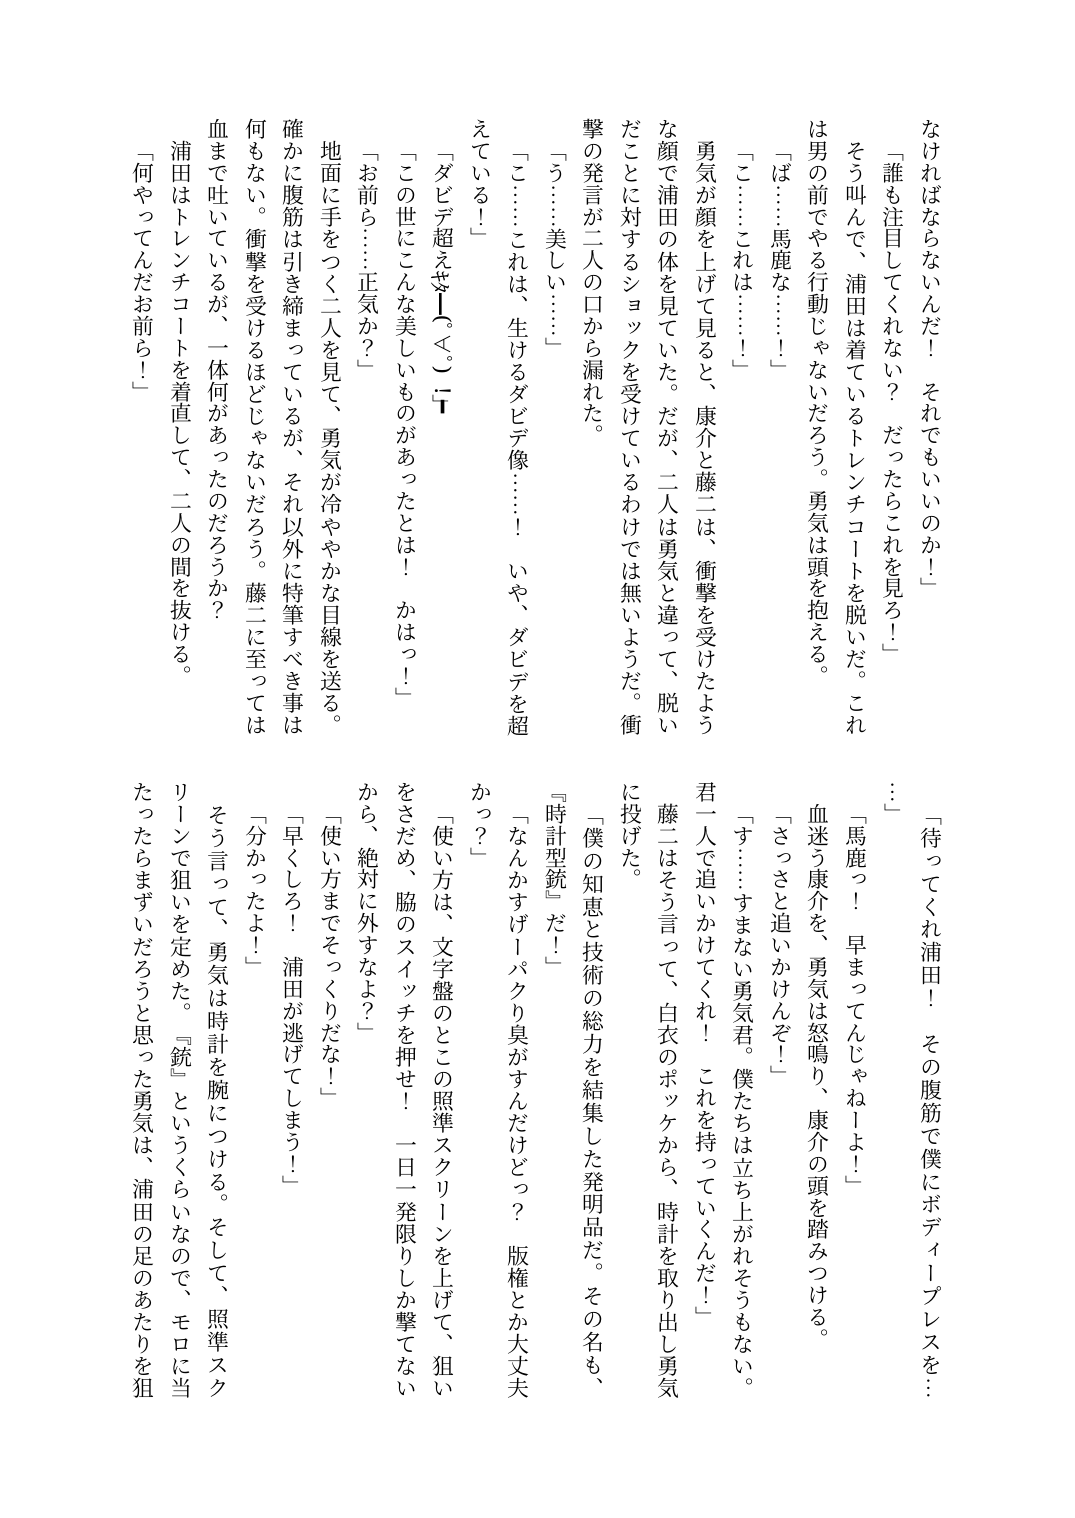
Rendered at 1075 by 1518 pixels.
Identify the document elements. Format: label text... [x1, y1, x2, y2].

text 「こ……これは、生けるダビデ像……！ いや、ダビデを超えている！」 [462, 118, 537, 737]
text 「お前ら……正気か？」 [350, 118, 387, 737]
text 「さっさと追いかけんぞ！」 [762, 781, 800, 1399]
text 「何やってんだお前ら！」 [125, 118, 162, 737]
text 「す……すまない勇気君。僕たちは立ち上がれそうもない。君一人で追いかけてくれ！ これを持っていくんだ！」 [687, 781, 762, 1399]
text そう叫んで、浦田は着ているトレンチコートを脱いだ。これは男の前でやる行動じゃないだろう。勇気は頭を抱える。 [800, 118, 875, 737]
text 浦田はトレンチコートを着直して、二人の間を抜ける。 [162, 118, 200, 737]
text 「ダビデ超えｷﾀ━(ﾟ∀ﾟ)━!」 [425, 118, 462, 737]
text 「分かったよ！」 [237, 781, 275, 1399]
text 「使い方までそっくりだな！」 [312, 781, 350, 1399]
text 藤二はそう言って、白衣のポッケから、時計を取り出し勇気に投げた。 [612, 781, 687, 1399]
text 「誰も注目してくれない？ だったらこれを見ろ！」 [875, 118, 912, 737]
text 血迷う康介を、勇気は怒鳴り、康介の頭を踏みつける。 [800, 781, 837, 1399]
text 地面に手をつく二人を見て、勇気が冷ややかな目線を送る。確かに腹筋は引き締まっているが、それ以外に特筆すべき事は何もない。衝撃を受けるほどじゃないだろう。藤二に至っては血まで吐いているが、一体何があったのだろうか？ [200, 118, 350, 737]
text 勇気が顔を上げて見ると、康介と藤二は、衝撃を受けたような顔で浦田の体を見ていた。だが、二人は勇気と違って、脱いだことに対するショックを受けているわけでは無いようだ。衝撃の発言が二人の口から漏れた。 [575, 118, 725, 737]
text 「早くしろ！ 浦田が逃げてしまう！」 [275, 781, 312, 1399]
text 「こ……これは……！」 [725, 118, 762, 737]
text 「待ってくれ浦田！ その腹筋で僕にボディープレスを……」 [875, 781, 950, 1399]
text そう言って、勇気は時計を腕につける。そして、照準スクリーンで狙いを定めた。『銃』というくらいなので、モロに当たったらまずいだろうと思った勇気は、浦田の足のあたりを狙うことにした。そして、スイッチを押した。 [125, 781, 237, 1399]
text 「使い方は、文字盤のとこの照準スクリーンを上げて、狙いをさだめ、脇のスイッチを押せ！ 一日一発限りしか撃てないから、絶対に外すなよ？」 [350, 781, 462, 1399]
text 「この世にこんな美しいものがあったとは！ かはっ！」 [387, 118, 425, 737]
text 「馬鹿っ！ 早まってんじゃねーよ！」 [837, 781, 875, 1399]
text 「僕の知恵と技術の総力を結集した発明品だ。その名も、『時計型銃』だ！」 [537, 781, 612, 1399]
text 「なんかすげーパクり臭がすんだけどっ？ 版権とか大丈夫かっ？」 [462, 781, 537, 1399]
text 「ば……馬鹿な……！」 [762, 118, 800, 737]
text 「やめろ、そんなことをしても、誰も君になんか注目してはくれないぞ！ 愚か者として、人の目を避けるような生活をしなければならないんだ！ それでもいいのか！」 [912, 118, 950, 737]
text 「う……美しい……」 [537, 118, 575, 737]
